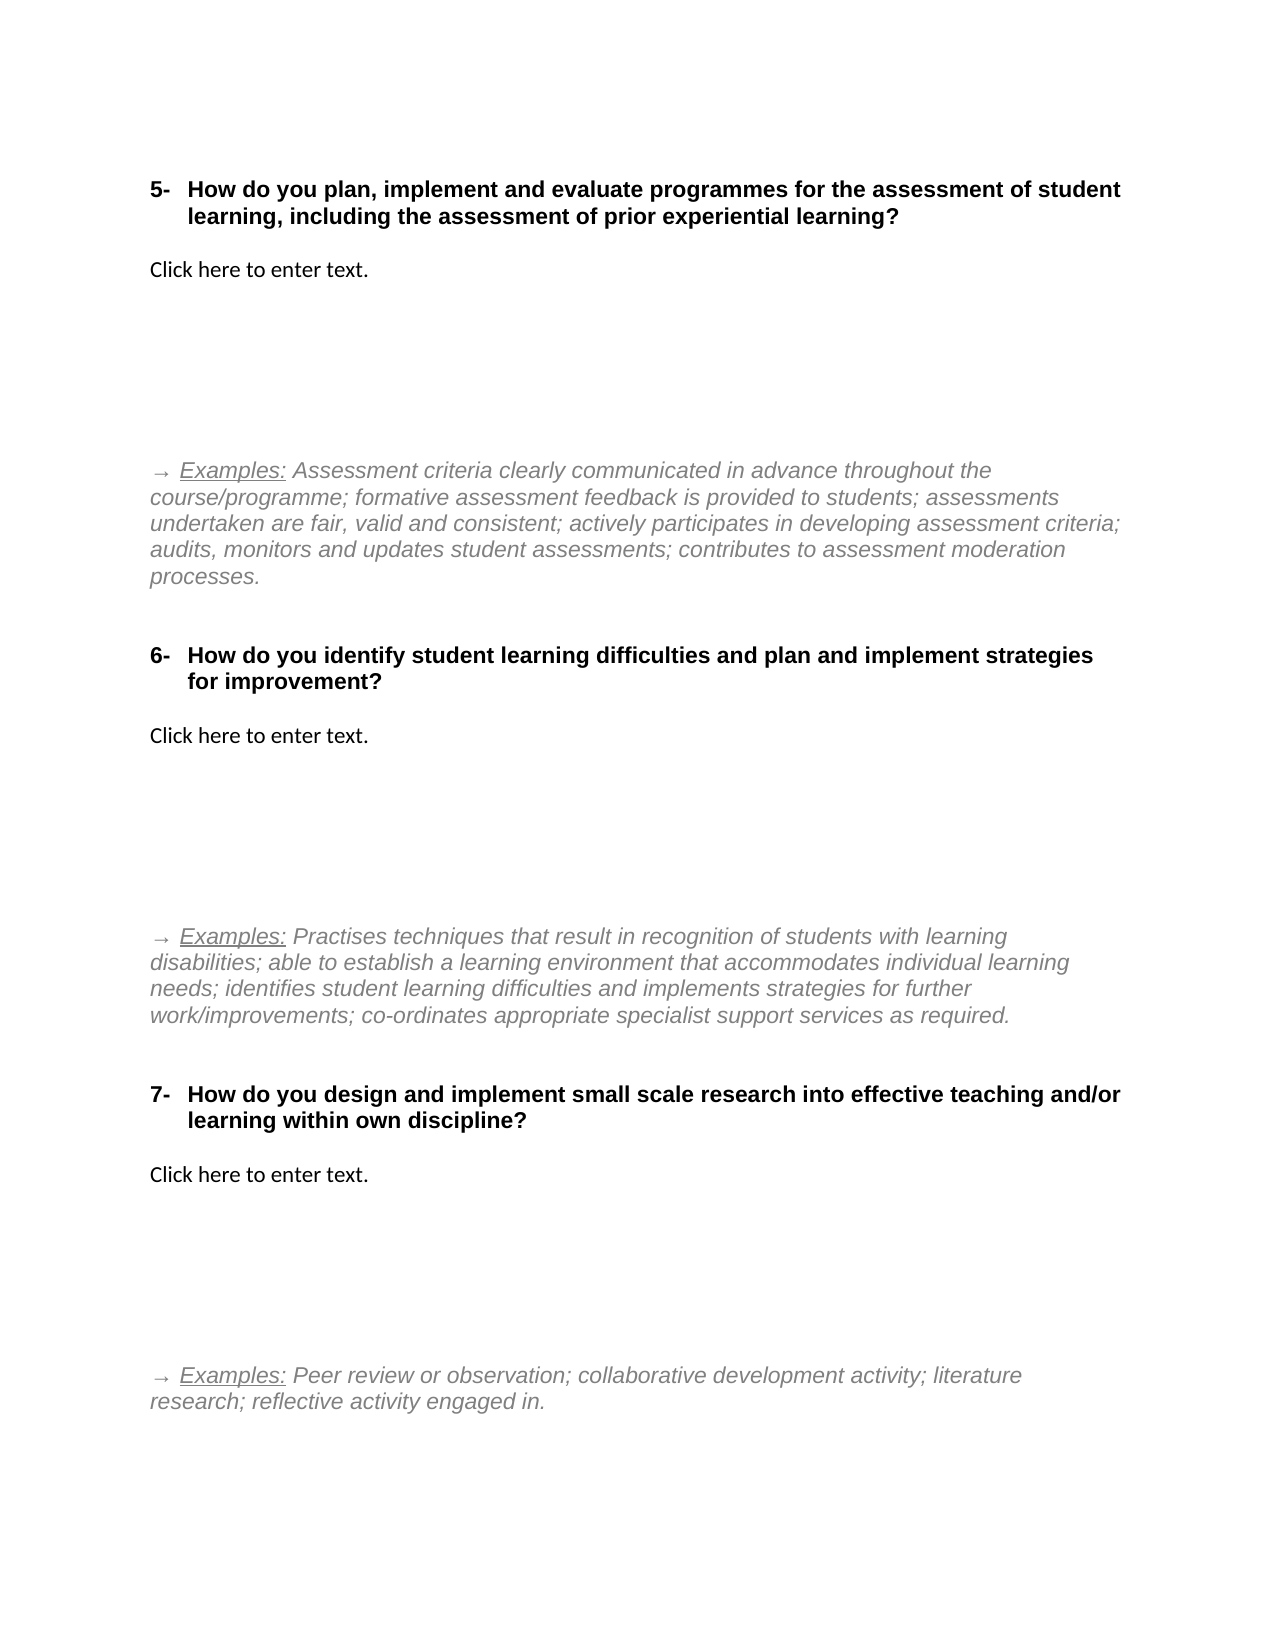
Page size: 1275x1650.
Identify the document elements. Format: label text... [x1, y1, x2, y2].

list How do you design and implement small scale research into effective teaching and/or learning within own discipline? [150, 1081, 1125, 1133]
text → Examples: Assessment criteria clearly communicated in advance throughout the course/programme; formative assessment feedback is provided to students; assessments undertaken are fair, valid and consistent; actively participates in developing assessment criteria; audits, monitors and updates student assessments; contributes to assessment moderation processes. [150, 457, 1125, 589]
list How do you plan, implement and evaluate programmes for the assessment of student learning, including the assessment of prior experiential learning? [150, 176, 1125, 229]
text → Examples: Peer review or observation; collaborative development activity; literature research; reflective activity engaged in. [150, 1362, 1125, 1414]
list How do you identify student learning difficulties and plan and implement strategies for improvement? [150, 642, 1125, 694]
text → Examples: Practises techniques that result in recognition of students with learning disabilities; able to establish a learning environment that accommodates individual learning needs; identifies student learning difficulties and implements strategies for further work/improvements; co-ordinates appropriate specialist support services as required. [150, 923, 1125, 1028]
